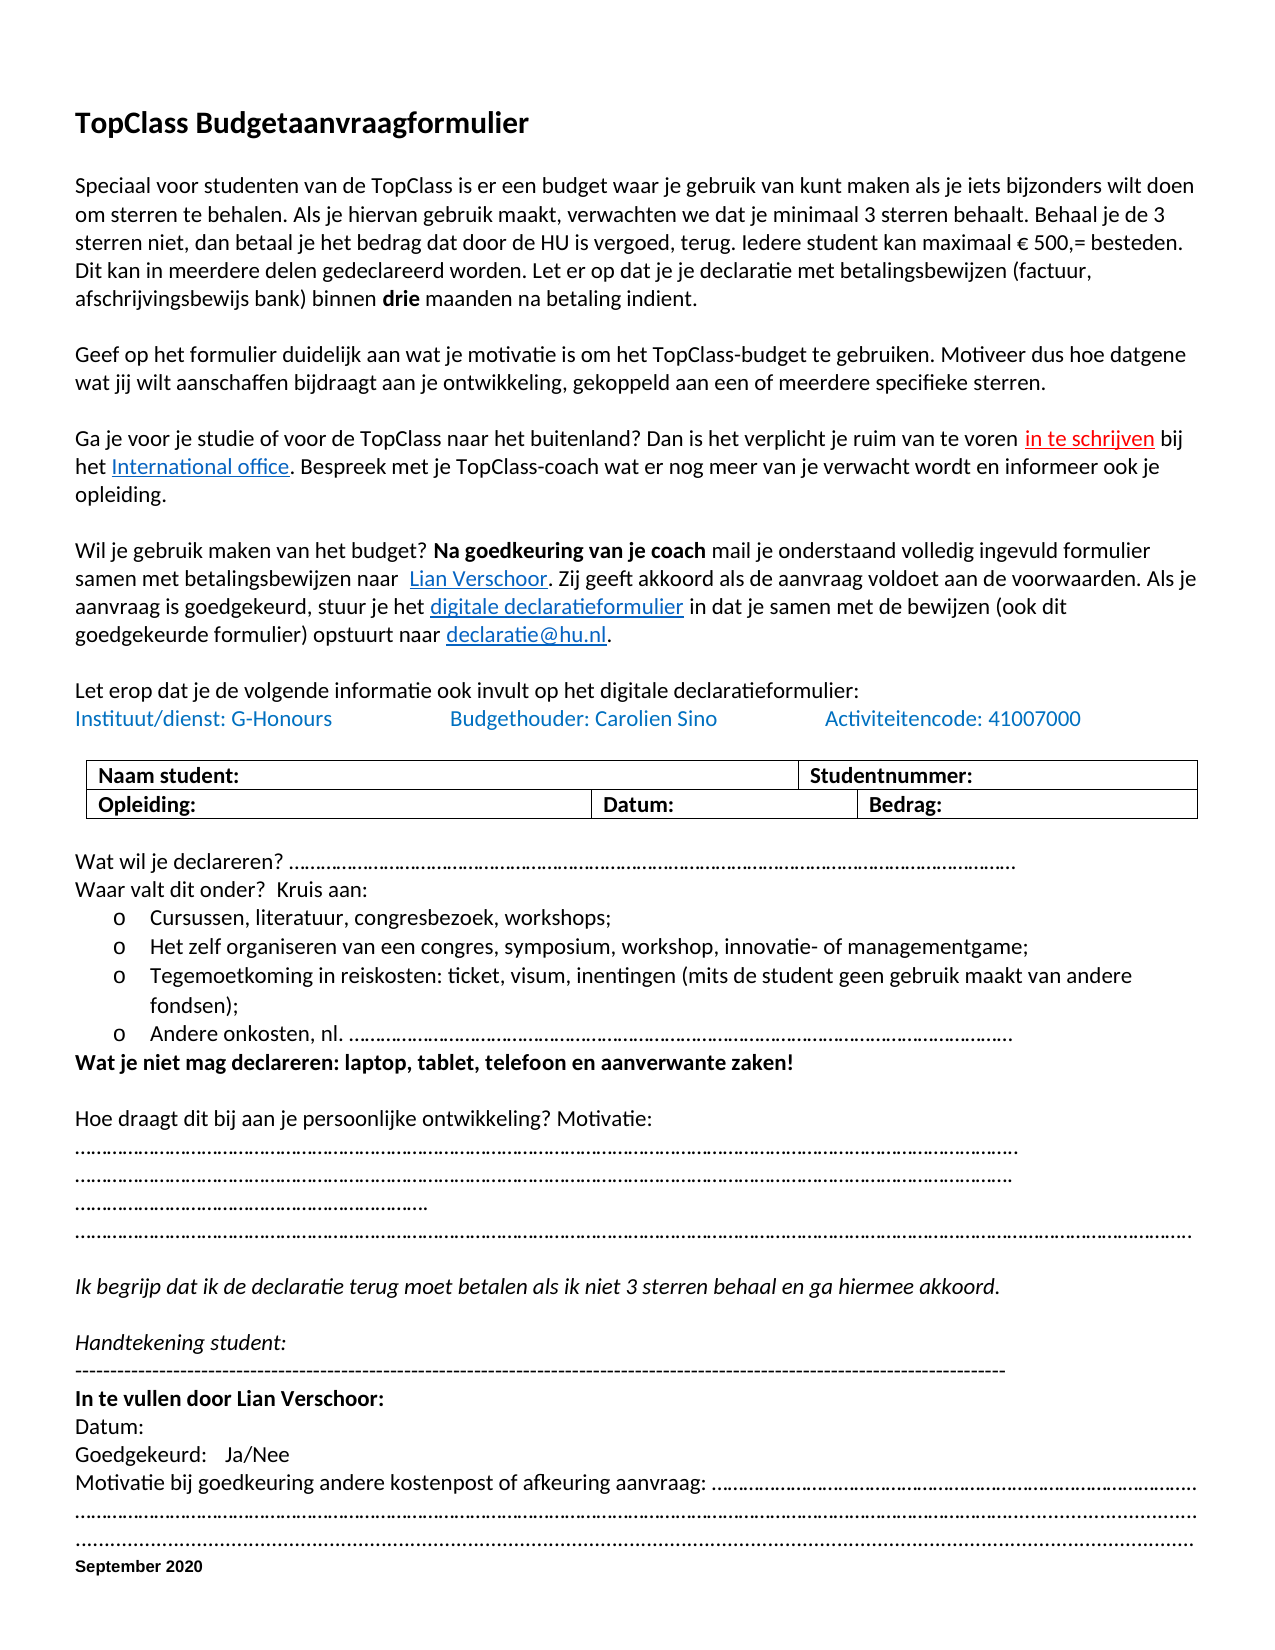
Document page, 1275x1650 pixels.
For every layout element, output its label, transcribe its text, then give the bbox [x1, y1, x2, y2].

list Andere onkosten, nl. ……………………………………………………………………………………………………………… [112, 1019, 1200, 1048]
table_header Naam student: [87, 761, 798, 789]
text Let erop dat je de volgende informatie ook invult op het digitale declaratieformulier: [75, 676, 1200, 704]
text Ga je voor je studie of voor de TopClass naar het buitenland? Dan is het verplicht je ruim van te voren in te schrijven bij het International office. Bespreek met je TopClass-coach wat er nog meer van je verwacht wordt en informeer ook je opleiding. [75, 424, 1200, 508]
text ……………………………………………………………………………………………………………………………………………………………................................................................................................................................................................................................................................... [75, 1496, 1200, 1552]
text In te vullen door Lian Verschoor: [75, 1384, 1200, 1412]
list Tegemoetkoming in reiskosten: ticket, visum, inentingen (mits de student geen gebruik maakt van andere fondsen); [112, 962, 1200, 1019]
table_header Studentnummer: [799, 761, 1197, 789]
text TopClass Budgetaanvraagformulier [75, 103, 1200, 141]
table_cell Bedrag: [858, 790, 1197, 818]
text Geef op het formulier duidelijk aan wat je motivatie is om het TopClass-budget te gebruiken. Motiveer dus hoe datgene wat jij wilt aanschaffen bijdraagt aan je ontwikkeling, gekoppeld aan een of meerdere specifieke sterren. [75, 340, 1200, 396]
list Het zelf organiseren van een congres, symposium, workshop, innovatie- of managementgame; [112, 932, 1200, 962]
table_cell Datum: [592, 790, 857, 818]
text Motivatie bij goedkeuring andere kostenpost of afkeuring aanvraag: ……………………………………………………………………………….. [75, 1468, 1200, 1496]
text Wat je niet mag declareren: laptop, tablet, telefoon en aanverwante zaken! [75, 1048, 1200, 1076]
table_cell Opleiding: [87, 790, 591, 818]
text ……………………………………………………………………………………………………………………………………………………………..…………………………………………………………………………………………………………………………………………………………….………………………………………………………….………………………………………………………………………………………………………………………………………………………………………………………….. [75, 1132, 1200, 1244]
text Instituut/dienst: G-Honours Budgethouder: Carolien Sino Activiteitencode: 41007000 [75, 704, 1200, 732]
list Cursussen, literatuur, congresbezoek, workshops; [112, 903, 1200, 932]
text Goedgekeurd: Ja/Nee [75, 1440, 1200, 1468]
text Waar valt dit onder? Kruis aan: [75, 875, 1200, 903]
text Datum: [75, 1412, 1200, 1440]
text ------------------------------------------------------------------------------------------------------------------------------------- [75, 1356, 1200, 1384]
text Speciaal voor studenten van de TopClass is er een budget waar je gebruik van kunt maken als je iets bijzonders wilt doen om sterren te behalen. Als je hiervan gebruik maakt, verwachten we dat je minimaal 3 sterren behaalt. Behaal je de 3 sterren niet, dan betaal je het bedrag dat door de HU is vergoed, terug. Iedere student kan maximaal € 500,= besteden. Dit kan in meerdere delen gedeclareerd worden. Let er op dat je je declaratie met betalingsbewijzen (factuur, afschrijvingsbewijs bank) binnen drie maanden na betaling indient. [75, 172, 1200, 312]
text Wat wil je declareren? ………………………………………………………………………………………………………………………… [75, 847, 1200, 875]
text Hoe draagt dit bij aan je persoonlijke ontwikkeling? Motivatie: [75, 1104, 1200, 1132]
text Wil je gebruik maken van het budget? Na goedkeuring van je coach mail je onderstaand volledig ingevuld formulier samen met betalingsbewijzen naar Lian Verschoor. Zij geeft akkoord als de aanvraag voldoet aan de voorwaarden. Als je aanvraag is goedgekeurd, stuur je het digitale declaratieformulier in dat je samen met de bewijzen (ook dit goedgekeurde formulier) opstuurt naar declaratie@hu.nl. [75, 536, 1200, 648]
text Ik begrijp dat ik de declaratie terug moet betalen als ik niet 3 sterren behaal en ga hiermee akkoord. [75, 1272, 1200, 1300]
text Handtekening student: [75, 1328, 1200, 1356]
